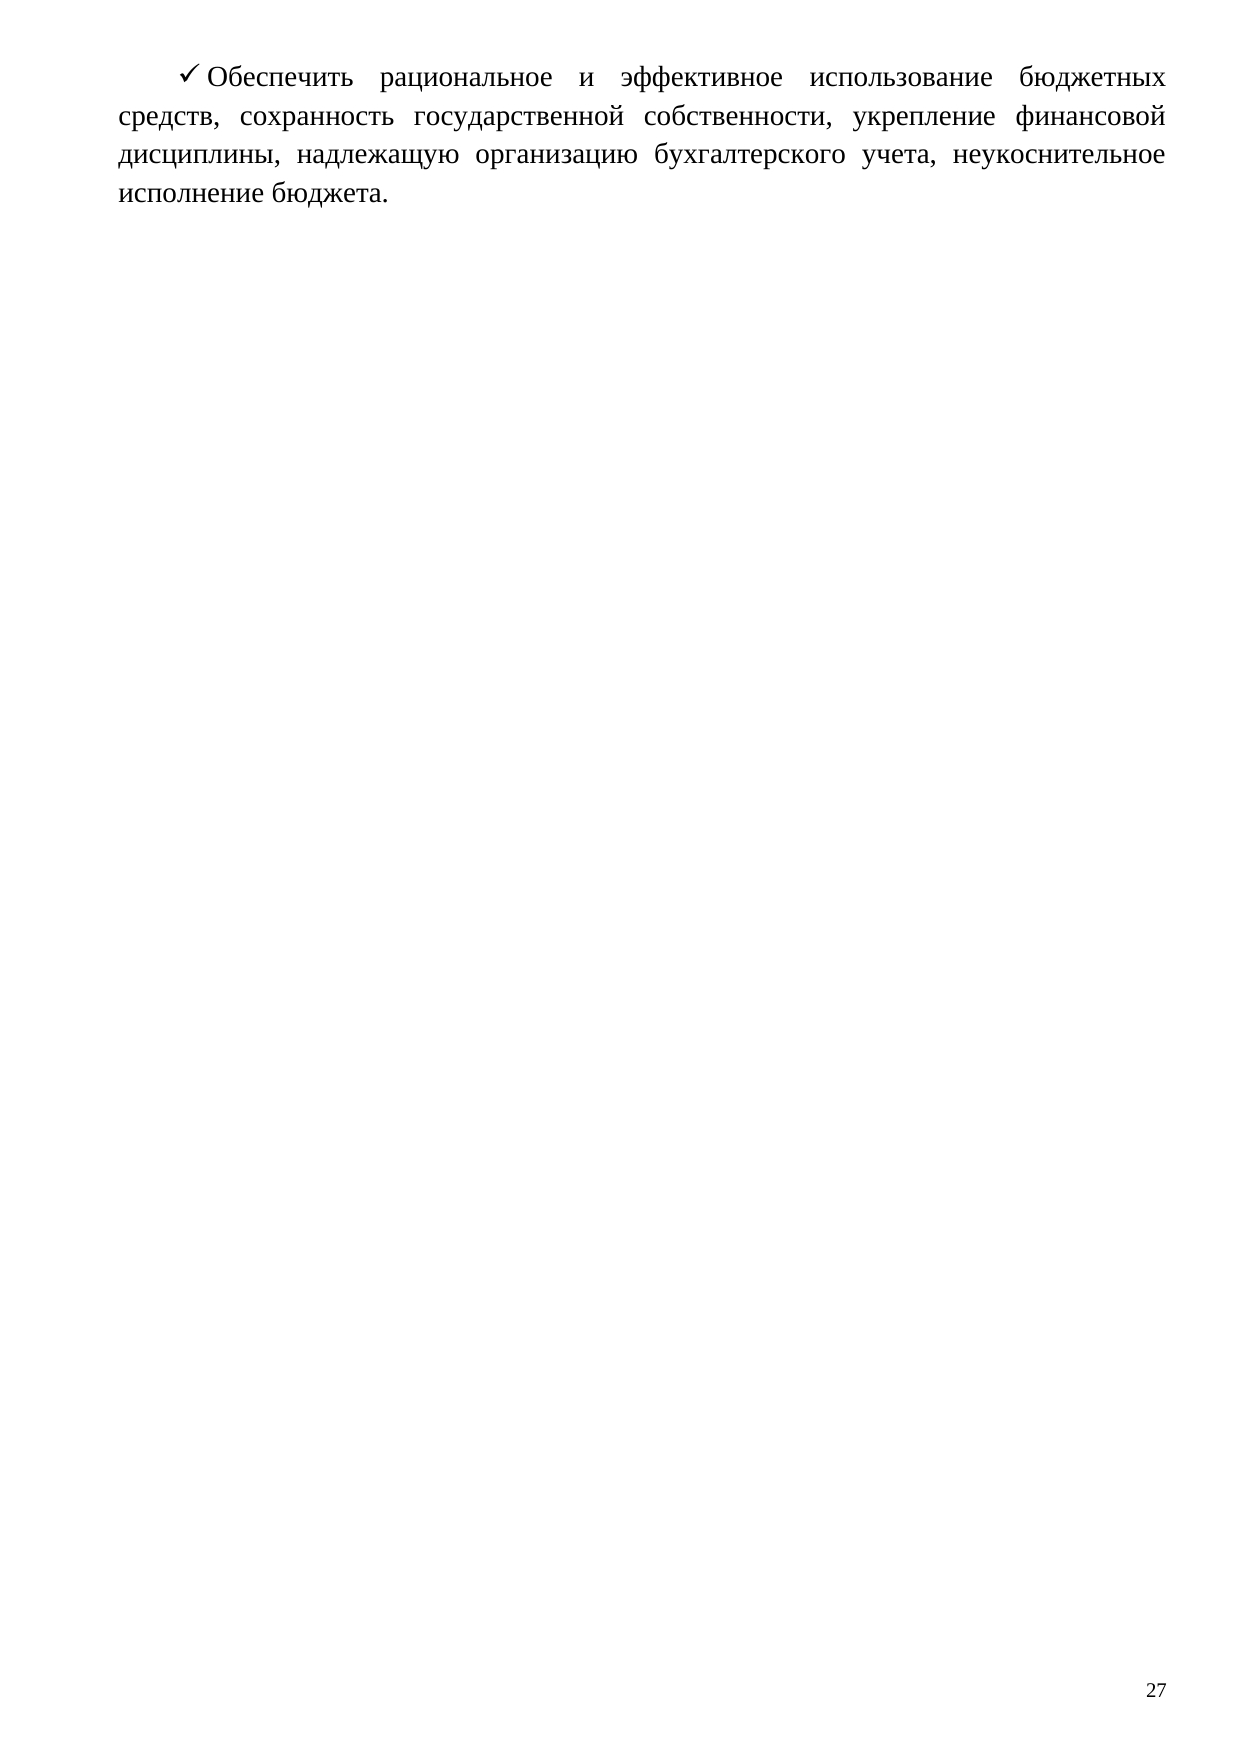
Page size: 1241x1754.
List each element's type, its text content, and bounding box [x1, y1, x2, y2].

list Обеспечить рациональное и эффективное использование бюджетных средств, сохранность государственной собственности, укрепление финансовой дисциплины, надлежащую организацию бухгалтерского учета, неукоснительное исполнение бюджета. [118, 59, 1167, 208]
